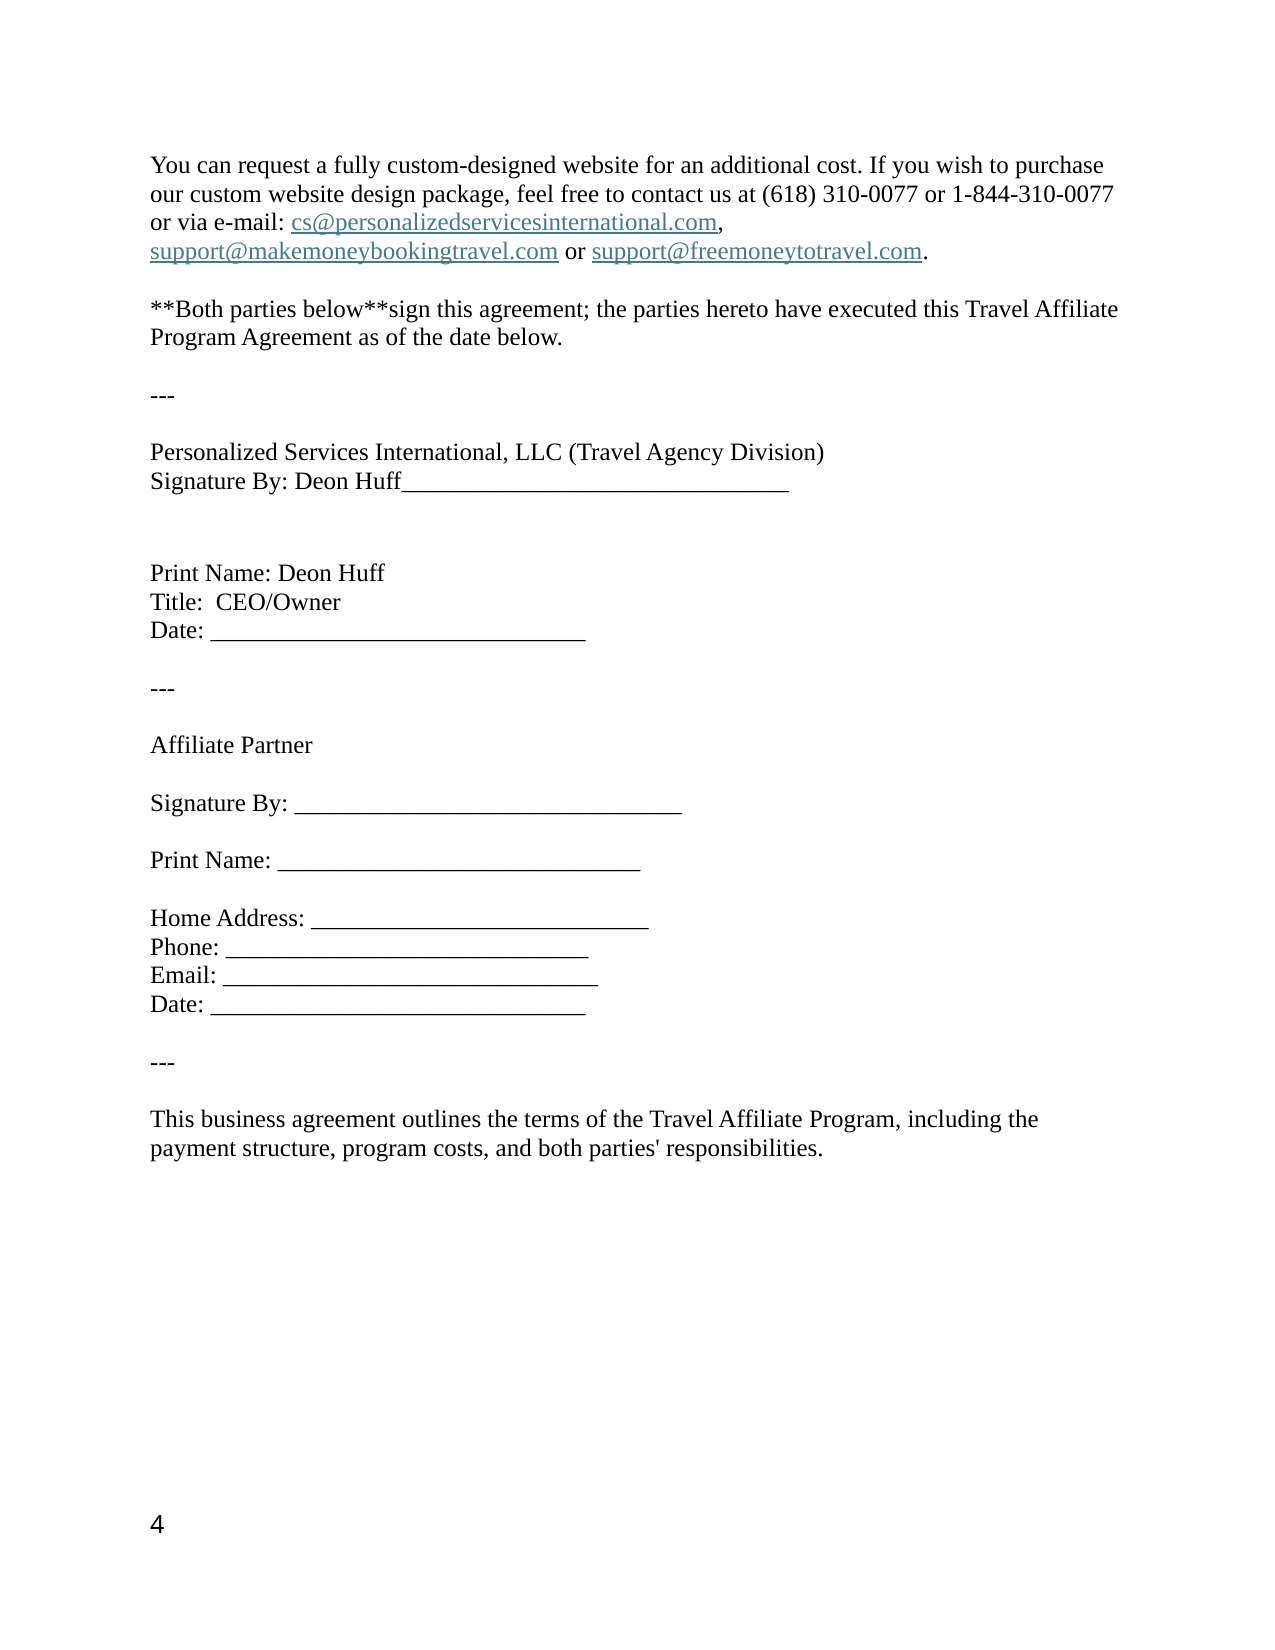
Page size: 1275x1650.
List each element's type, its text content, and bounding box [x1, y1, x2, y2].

text --- [150, 1047, 1125, 1075]
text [150, 150, 1125, 265]
text Email: ______________________________ [150, 960, 1125, 989]
text Affiliate Partner [150, 730, 1125, 759]
text Print Name: Deon Huff [150, 558, 1125, 587]
text This business agreement outlines the terms of the Travel Affiliate Program, including the payment structure, program costs, and both parties' responsibilities. [150, 1104, 1125, 1162]
text Title: CEO/Owner [150, 587, 1125, 615]
text Signature By: Deon Huff_______________________________ [150, 466, 1125, 558]
text --- [150, 673, 1125, 702]
text Date: ______________________________ [150, 615, 1125, 644]
text --- [150, 380, 1125, 409]
text Signature By: _______________________________ [150, 759, 1125, 817]
text **Both parties below**sign this agreement; the parties hereto have executed this Travel Affiliate Program Agreement as of the date below. [150, 294, 1125, 351]
text Print Name: _____________________________ [150, 817, 1125, 874]
text Home Address: ___________________________ [150, 874, 1125, 932]
text Date: ______________________________ [150, 989, 1125, 1018]
text Phone: _____________________________ [150, 932, 1125, 960]
text Personalized Services International, LLC (Travel Agency Division) [150, 437, 1125, 466]
